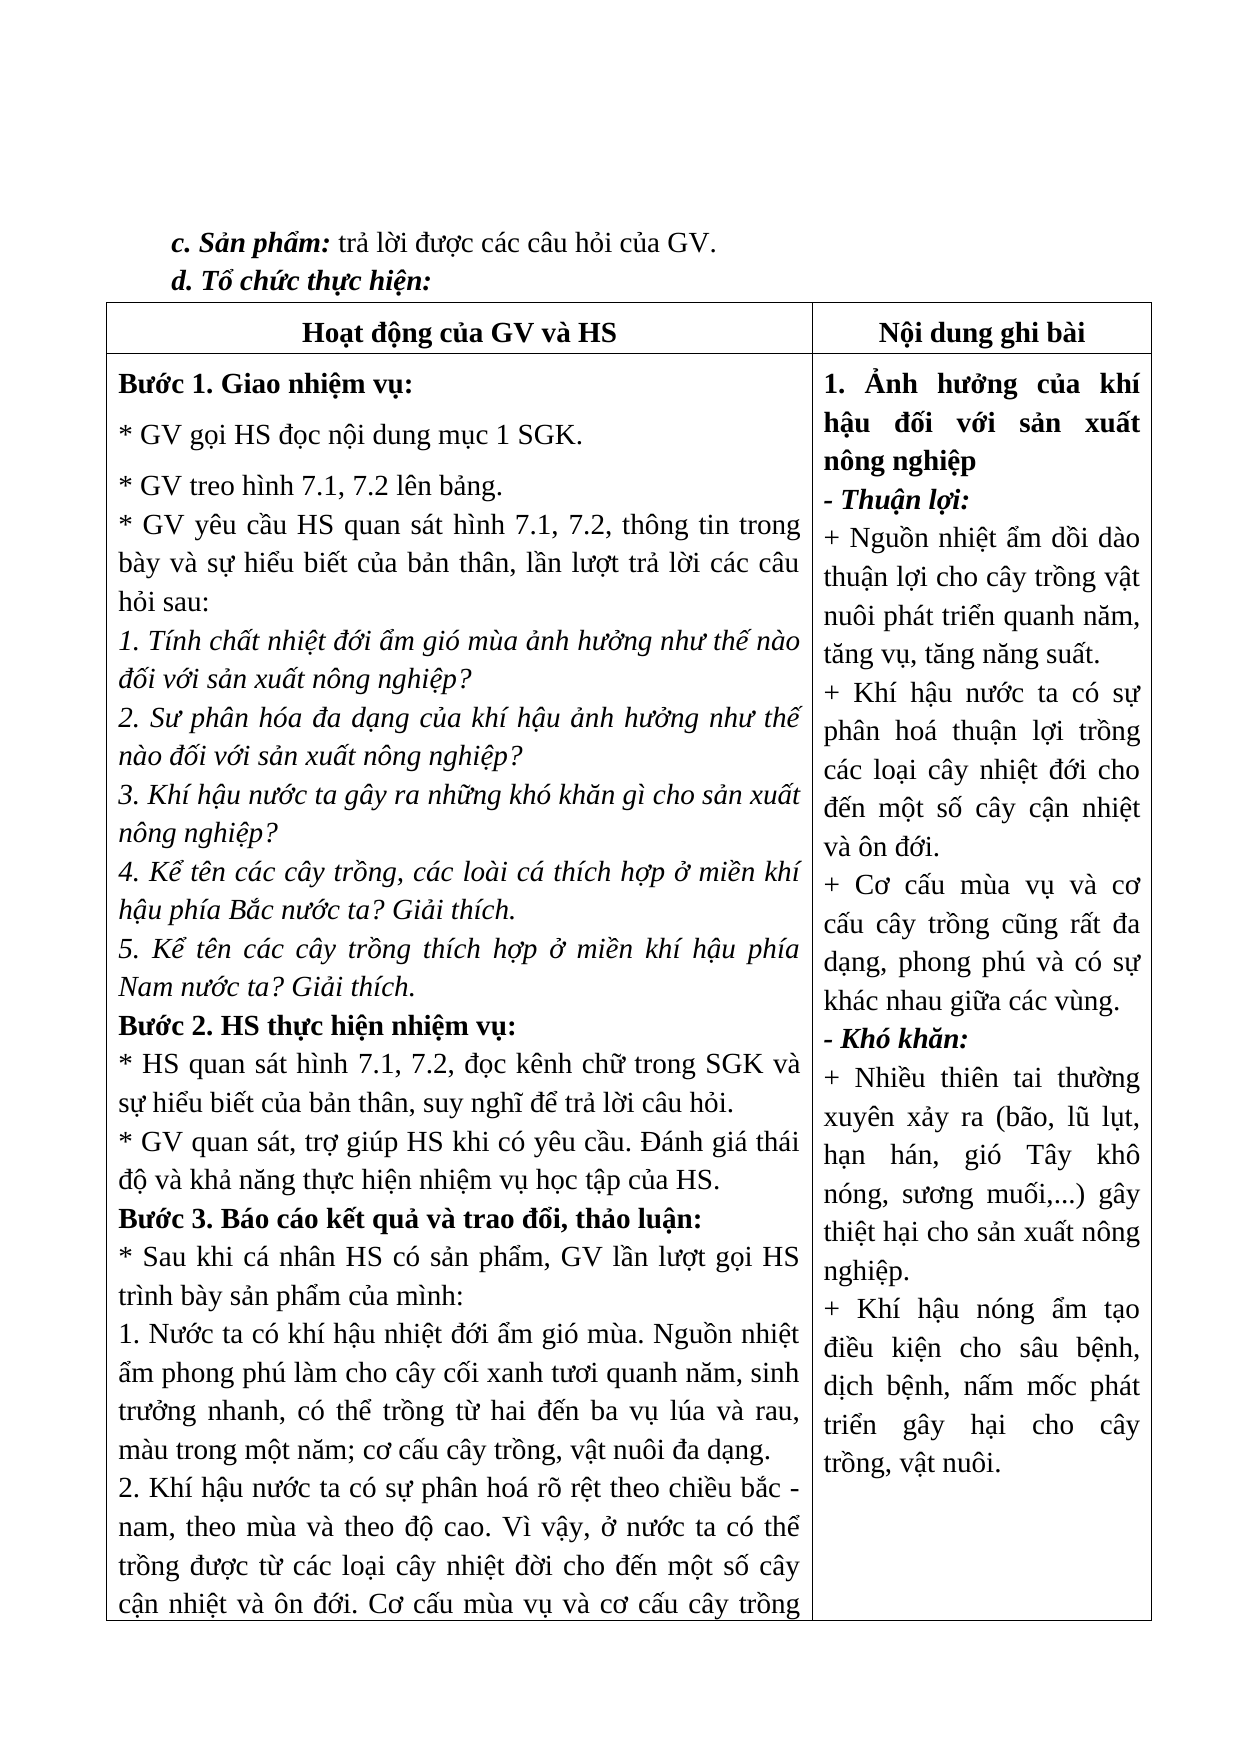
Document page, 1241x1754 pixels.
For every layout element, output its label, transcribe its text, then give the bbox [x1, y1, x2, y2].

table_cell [813, 470, 1151, 1620]
table_header Nội dung ghi bài [813, 419, 1151, 468]
text c. Sản phẩm: trả lời được các câu hỏi của GV. [118, 341, 1122, 374]
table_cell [107, 470, 812, 1620]
text d. Tổ chức thực hiện: [118, 379, 1122, 413]
table_header Hoạt động của GV và HS [107, 419, 812, 468]
